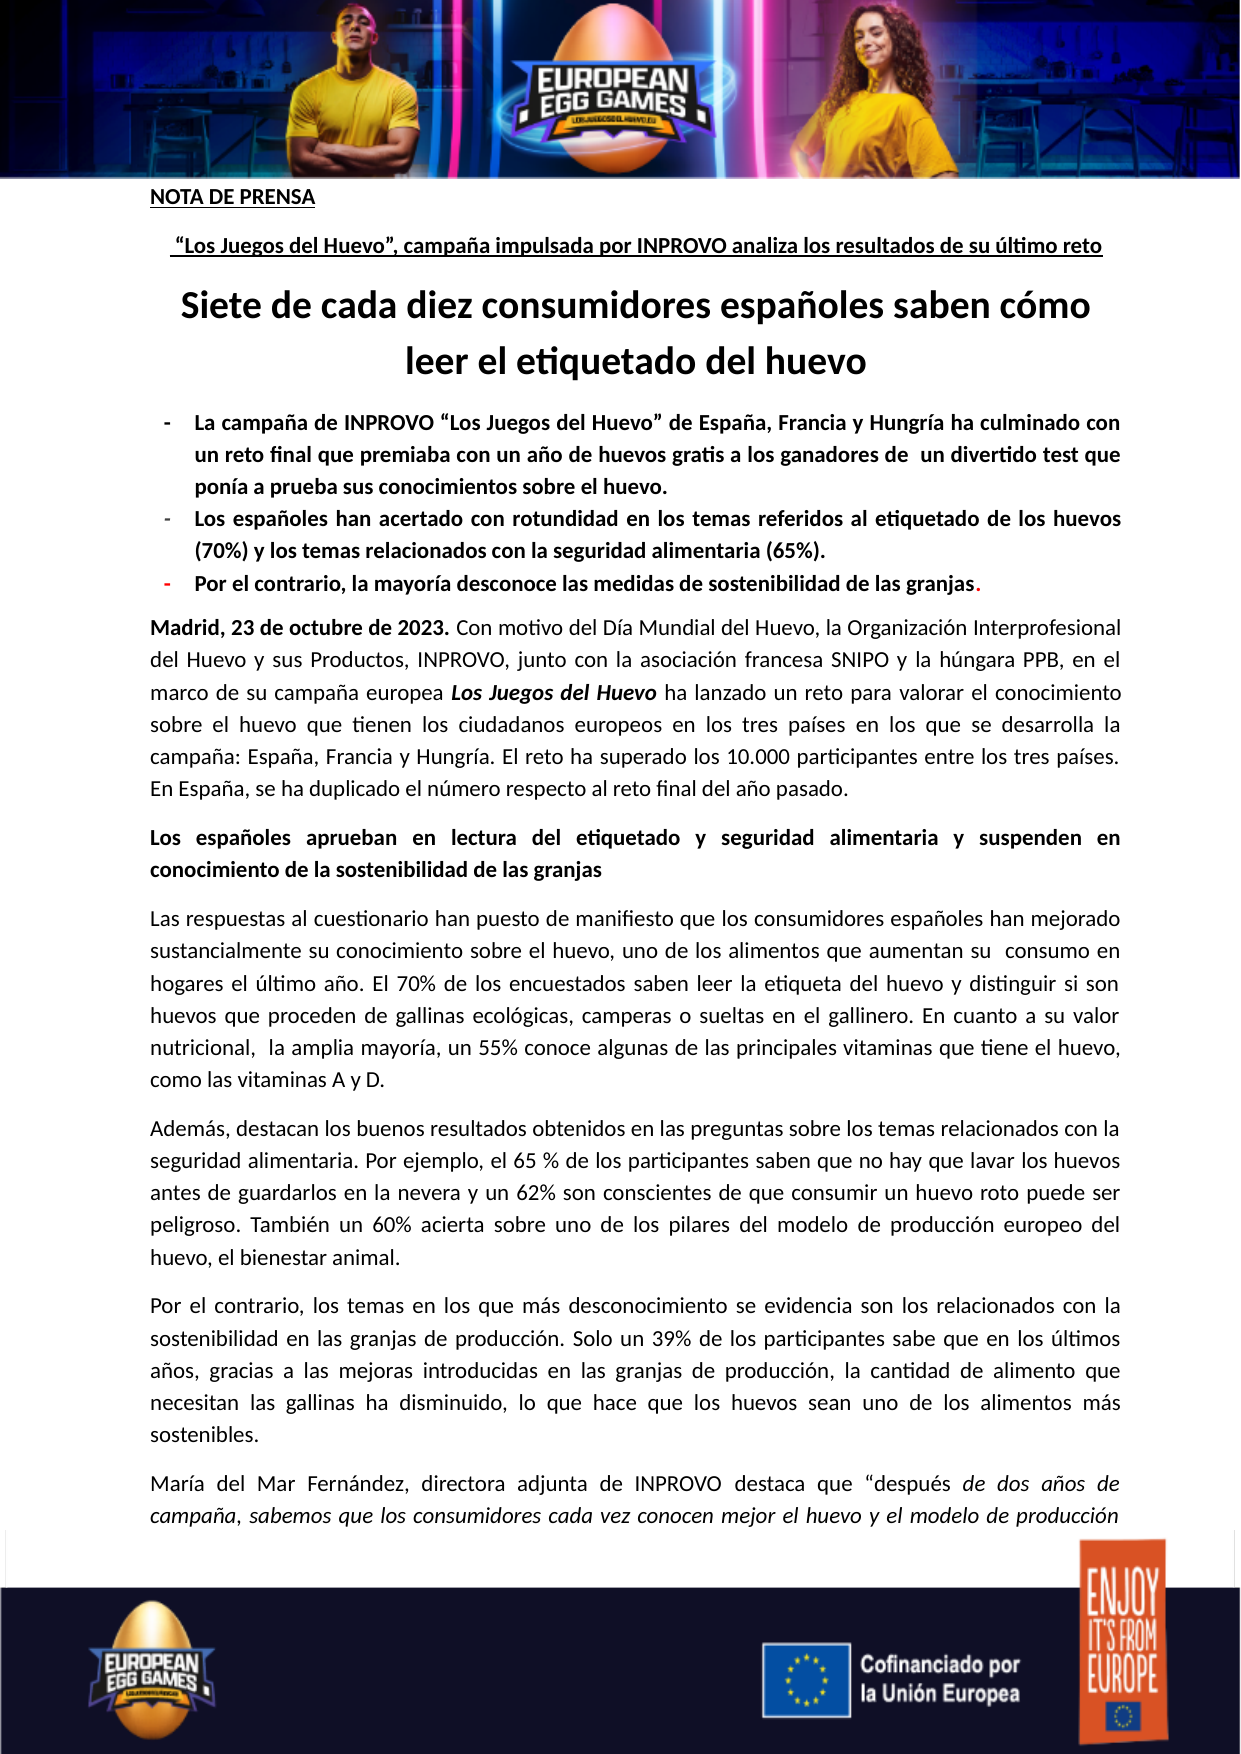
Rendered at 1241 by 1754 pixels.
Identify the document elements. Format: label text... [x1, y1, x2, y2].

text Los españoles aprueban en lectura del etiquetado y seguridad alimentaria y suspenden en conocimiento de la sostenibilidad de las granjas [150, 823, 1122, 883]
text Por el contrario, los temas en los que más desconocimiento se evidencia son los relacionados con la sostenibilidad en las granjas de producción. Solo un 39% de los participantes sabe que en los últimos años, gracias a las mejoras introducidas en las granjas de producción, la cantidad de alimento que necesitan las gallinas ha disminuido, lo que hace que los huevos sean uno de los alimentos más sostenibles. [150, 1292, 1122, 1448]
text Además, destacan los buenos resultados obtenidos en las preguntas sobre los temas relacionados con la seguridad alimentaria. Por ejemplo, el 65 % de los participantes saben que no hay que lavar los huevos antes de guardarlos en la nevera y un 62% son conscientes de que consumir un huevo roto puede ser peligroso. También un 60% acierta sobre uno de los pilares del modelo de producción europeo del huevo, el bienestar animal. [150, 1114, 1122, 1271]
text Siete de cada diez consumidores españoles saben cómo leer el etiquetado del huevo [150, 280, 1122, 384]
text NOTA DE PRENSA [150, 150, 1122, 210]
text Las respuestas al cuestionario han puesto de manifiesto que los consumidores españoles han mejorado sustancialmente su conocimiento sobre el huevo, uno de los alimentos que aumentan su consumo en hogares el último año. El 70% de los encuestados saben leer la etiqueta del huevo y distinguir si son huevos que proceden de gallinas ecológicas, camperas o sueltas en el gallinero. En cuanto a su valor nutricional, la amplia mayoría, un 55% conoce algunas de las principales vitaminas que tiene el huevo, como las vitaminas A y D. [150, 904, 1122, 1093]
list Por el contrario, la mayoría desconoce las medidas de sostenibilidad de las granjas. [163, 569, 1122, 597]
text Madrid, 23 de octubre de 2023. Con motivo del Día Mundial del Huevo, la Organización Interprofesional del Huevo y sus Productos, INPROVO, junto con la asociación francesa SNIPO y la húngara PPB, en el marco de su campaña europea Los Juegos del Huevo ha lanzado un reto para valorar el conocimiento sobre el huevo que tienen los ciudadanos europeos en los tres países en los que se desarrolla la campaña: España, Francia y Hungría. El reto ha superado los 10.000 participantes entre los tres países. En España, se ha duplicado el número respecto al reto final del año pasado. [150, 613, 1122, 802]
text “Los Juegos del Huevo”, campaña impulsada por INPROVO analiza los resultados de su último reto [150, 231, 1122, 259]
list La campaña de INPROVO “Los Juegos del Huevo” de España, Francia y Hungría ha culminado con un reto final que premiaba con un año de huevos gratis a los ganadores de un divertido test que ponía a prueba sus conocimientos sobre el huevo. [163, 408, 1122, 500]
list Los españoles han acertado con rotundidad en los temas referidos al etiquetado de los huevos (70%) y los temas relacionados con la seguridad alimentaria (65%). [163, 504, 1122, 564]
picture [0, 0, 1240, 179]
picture [0, 1530, 1241, 1754]
